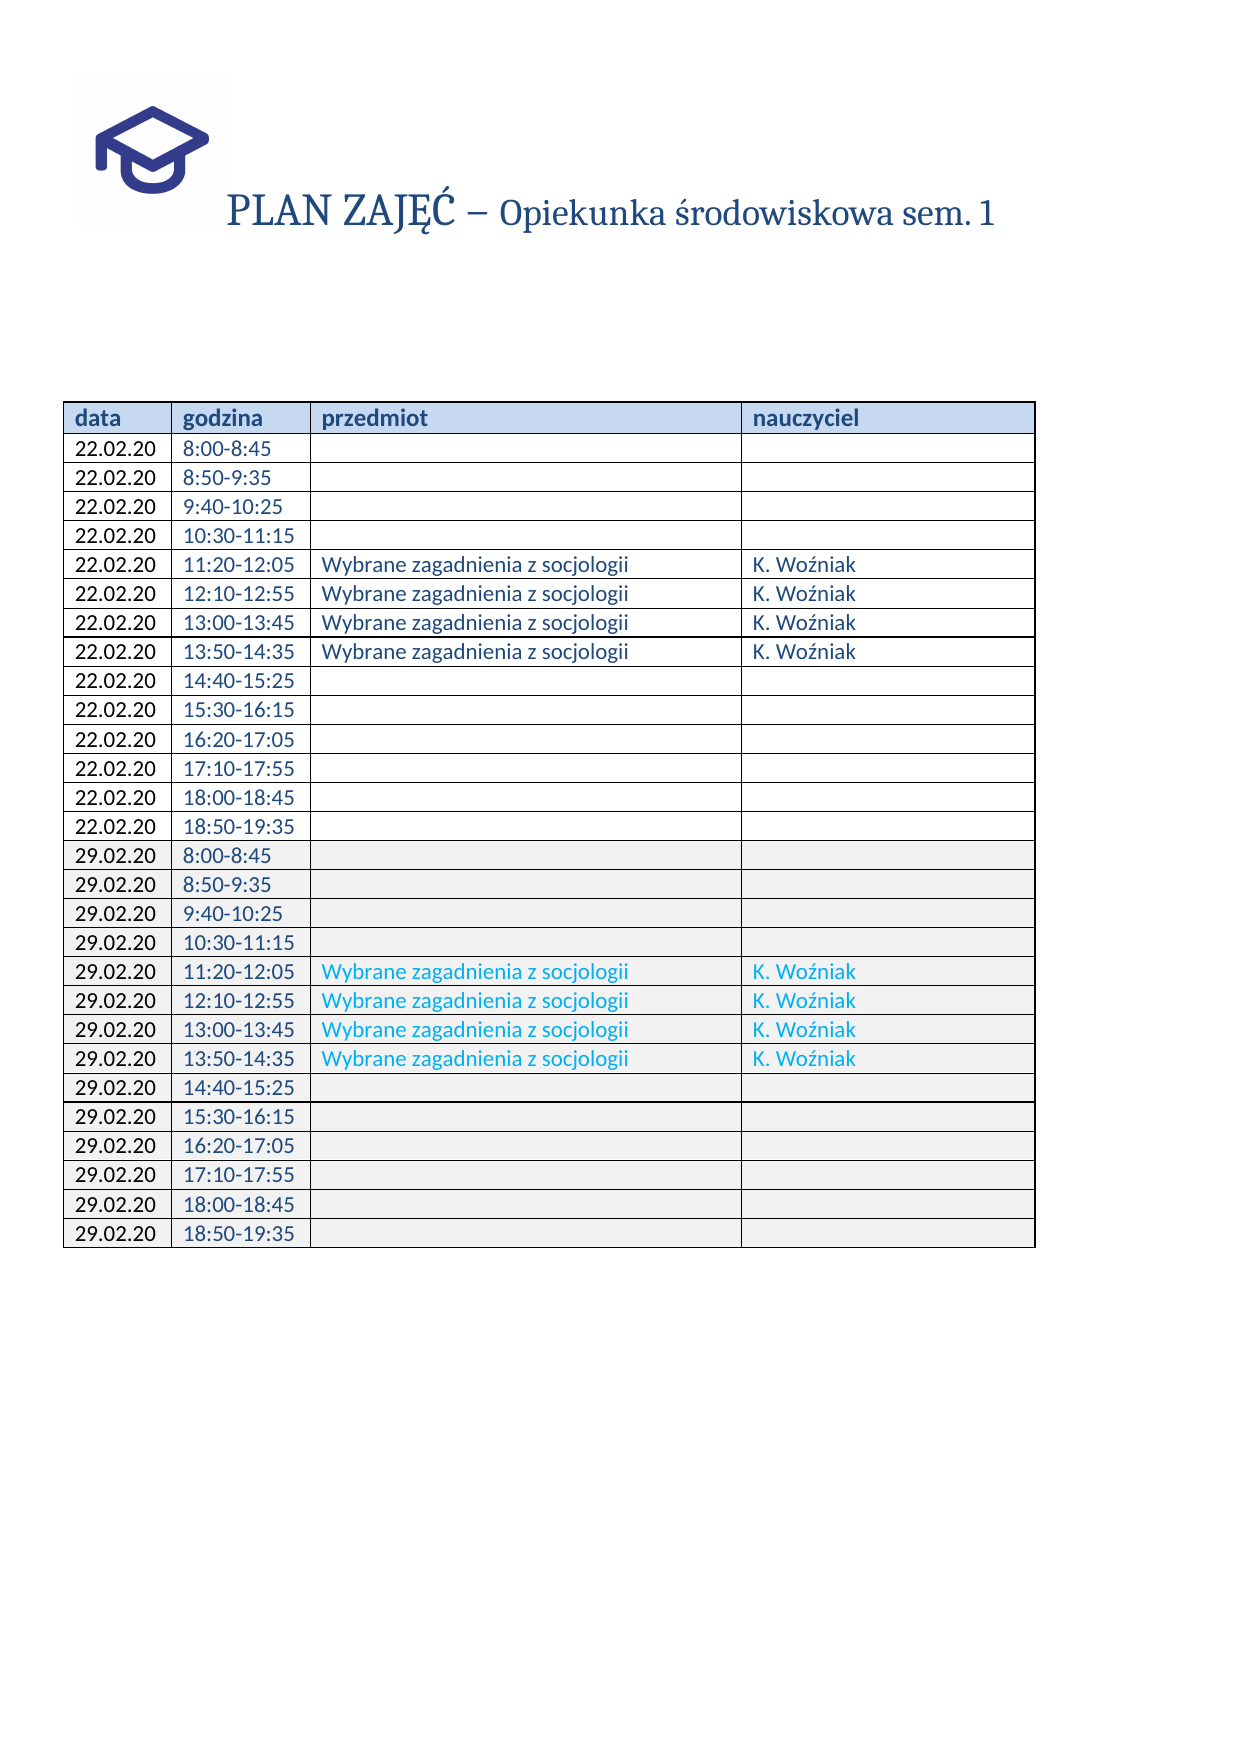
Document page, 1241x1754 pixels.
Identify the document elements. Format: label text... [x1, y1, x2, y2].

table_cell 18:00-18:45 [172, 1190, 310, 1218]
table_cell 11:20-12:05 [172, 957, 310, 985]
table_cell K. Woźniak [742, 1015, 1034, 1043]
table_cell 8:00-8:45 [172, 841, 310, 869]
table_cell [742, 899, 1034, 927]
table_cell [311, 1103, 741, 1131]
table_cell 13:00-13:45 [172, 1015, 310, 1043]
table_cell K. Woźniak [742, 609, 1034, 636]
table_cell [742, 463, 1034, 491]
table_cell 22.02.20 [64, 725, 171, 753]
table_cell 22.02.20 [64, 696, 171, 724]
table_cell Wybrane zagadnienia z socjologii [311, 957, 741, 985]
table_cell 18:00-18:45 [172, 783, 310, 811]
table_cell 22.02.20 [64, 754, 171, 782]
table_cell 22.02.20 [64, 638, 171, 666]
table_cell 22.02.20 [64, 783, 171, 811]
table_cell [742, 667, 1034, 694]
table_cell 29.02.20 [64, 957, 171, 985]
table_cell [742, 841, 1034, 869]
table_cell 22.02.20 [64, 609, 171, 636]
table_cell 8:50-9:35 [172, 870, 310, 898]
table_cell [311, 783, 741, 811]
table_cell Wybrane zagadnienia z socjologii [311, 579, 741, 607]
table_cell Wybrane zagadnienia z socjologii [311, 986, 741, 1014]
table_header nauczyciel [742, 403, 1034, 433]
table_cell 29.02.20 [64, 928, 171, 956]
table_cell 18:50-19:35 [172, 812, 310, 840]
table_cell 11:20-12:05 [172, 550, 310, 578]
table_cell [311, 492, 741, 520]
table_cell 9:40-10:25 [172, 492, 310, 520]
table_cell Wybrane zagadnienia z socjologii [311, 638, 741, 666]
table_cell 8:00-8:45 [172, 434, 310, 462]
table_cell K. Woźniak [742, 1044, 1034, 1072]
table_cell [311, 1074, 741, 1101]
table_cell 8:50-9:35 [172, 463, 310, 491]
table_cell K. Woźniak [742, 957, 1034, 985]
table_cell 12:10-12:55 [172, 986, 310, 1014]
table_cell Wybrane zagadnienia z socjologii [311, 609, 741, 636]
table_cell 29.02.20 [64, 1015, 171, 1043]
table_cell 9:40-10:25 [172, 899, 310, 927]
table_cell 29.02.20 [64, 1074, 171, 1101]
table_cell [742, 696, 1034, 724]
table_cell 22.02.20 [64, 550, 171, 578]
table_cell 10:30-11:15 [172, 521, 310, 549]
table_cell [742, 434, 1034, 462]
table_cell [311, 812, 741, 840]
table_cell 29.02.20 [64, 1132, 171, 1159]
table_cell K. Woźniak [742, 550, 1034, 578]
table_cell [311, 1219, 741, 1247]
table_cell [311, 1161, 741, 1189]
table_cell [311, 696, 741, 724]
table_cell 22.02.20 [64, 434, 171, 462]
table_cell [742, 1074, 1034, 1101]
table_cell [311, 725, 741, 753]
table_cell 29.02.20 [64, 1103, 171, 1131]
table_cell [742, 812, 1034, 840]
table_cell [311, 841, 741, 869]
table_cell [742, 1219, 1034, 1247]
table_cell [311, 928, 741, 956]
table_cell [742, 870, 1034, 898]
table_cell [311, 1132, 741, 1159]
table_cell 14:40-15:25 [172, 1074, 310, 1101]
table_cell [311, 434, 741, 462]
table_cell 29.02.20 [64, 1044, 171, 1072]
table_cell 15:30-16:15 [172, 696, 310, 724]
table_cell 29.02.20 [64, 1219, 171, 1247]
table_cell 22.02.20 [64, 667, 171, 694]
table_cell [311, 1190, 741, 1218]
table_cell 13:50-14:35 [172, 638, 310, 666]
table_cell 22.02.20 [64, 463, 171, 491]
table_cell 29.02.20 [64, 841, 171, 869]
table_cell 16:20-17:05 [172, 725, 310, 753]
table_cell K. Woźniak [742, 986, 1034, 1014]
table_cell 13:00-13:45 [172, 609, 310, 636]
table_cell 29.02.20 [64, 899, 171, 927]
table_cell [311, 521, 741, 549]
table_cell 17:10-17:55 [172, 1161, 310, 1189]
table_cell 29.02.20 [64, 986, 171, 1014]
table_cell 15:30-16:15 [172, 1103, 310, 1131]
table_cell 29.02.20 [64, 1190, 171, 1218]
table_cell [311, 667, 741, 694]
table_cell 22.02.20 [64, 492, 171, 520]
table_cell 14:40-15:25 [172, 667, 310, 694]
table_cell Wybrane zagadnienia z socjologii [311, 1015, 741, 1043]
table_cell 12:10-12:55 [172, 579, 310, 607]
table_cell [311, 463, 741, 491]
table_cell 29.02.20 [64, 1161, 171, 1189]
picture [75, 73, 227, 226]
table_header przedmiot [311, 403, 741, 433]
table_cell [311, 754, 741, 782]
table_cell [742, 725, 1034, 753]
table_cell [742, 1103, 1034, 1131]
table_cell 18:50-19:35 [172, 1219, 310, 1247]
table_cell [311, 899, 741, 927]
table_cell Wybrane zagadnienia z socjologii [311, 1044, 741, 1072]
table_cell 16:20-17:05 [172, 1132, 310, 1159]
table_cell 13:50-14:35 [172, 1044, 310, 1072]
table_cell [742, 521, 1034, 549]
table_header data [64, 403, 171, 433]
table_cell [742, 754, 1034, 782]
table_cell [742, 492, 1034, 520]
table_cell Wybrane zagadnienia z socjologii [311, 550, 741, 578]
table_cell [742, 1132, 1034, 1159]
table_cell [742, 783, 1034, 811]
table_cell 22.02.20 [64, 812, 171, 840]
table_cell K. Woźniak [742, 638, 1034, 666]
table_cell 17:10-17:55 [172, 754, 310, 782]
table_cell K. Woźniak [742, 579, 1034, 607]
table_cell 10:30-11:15 [172, 928, 310, 956]
table_cell 22.02.20 [64, 579, 171, 607]
table_cell 22.02.20 [64, 521, 171, 549]
table_cell [742, 1161, 1034, 1189]
table_cell 29.02.20 [64, 870, 171, 898]
table_cell [742, 1190, 1034, 1218]
table_cell [311, 870, 741, 898]
table_header godzina [172, 403, 310, 433]
table_cell [742, 928, 1034, 956]
